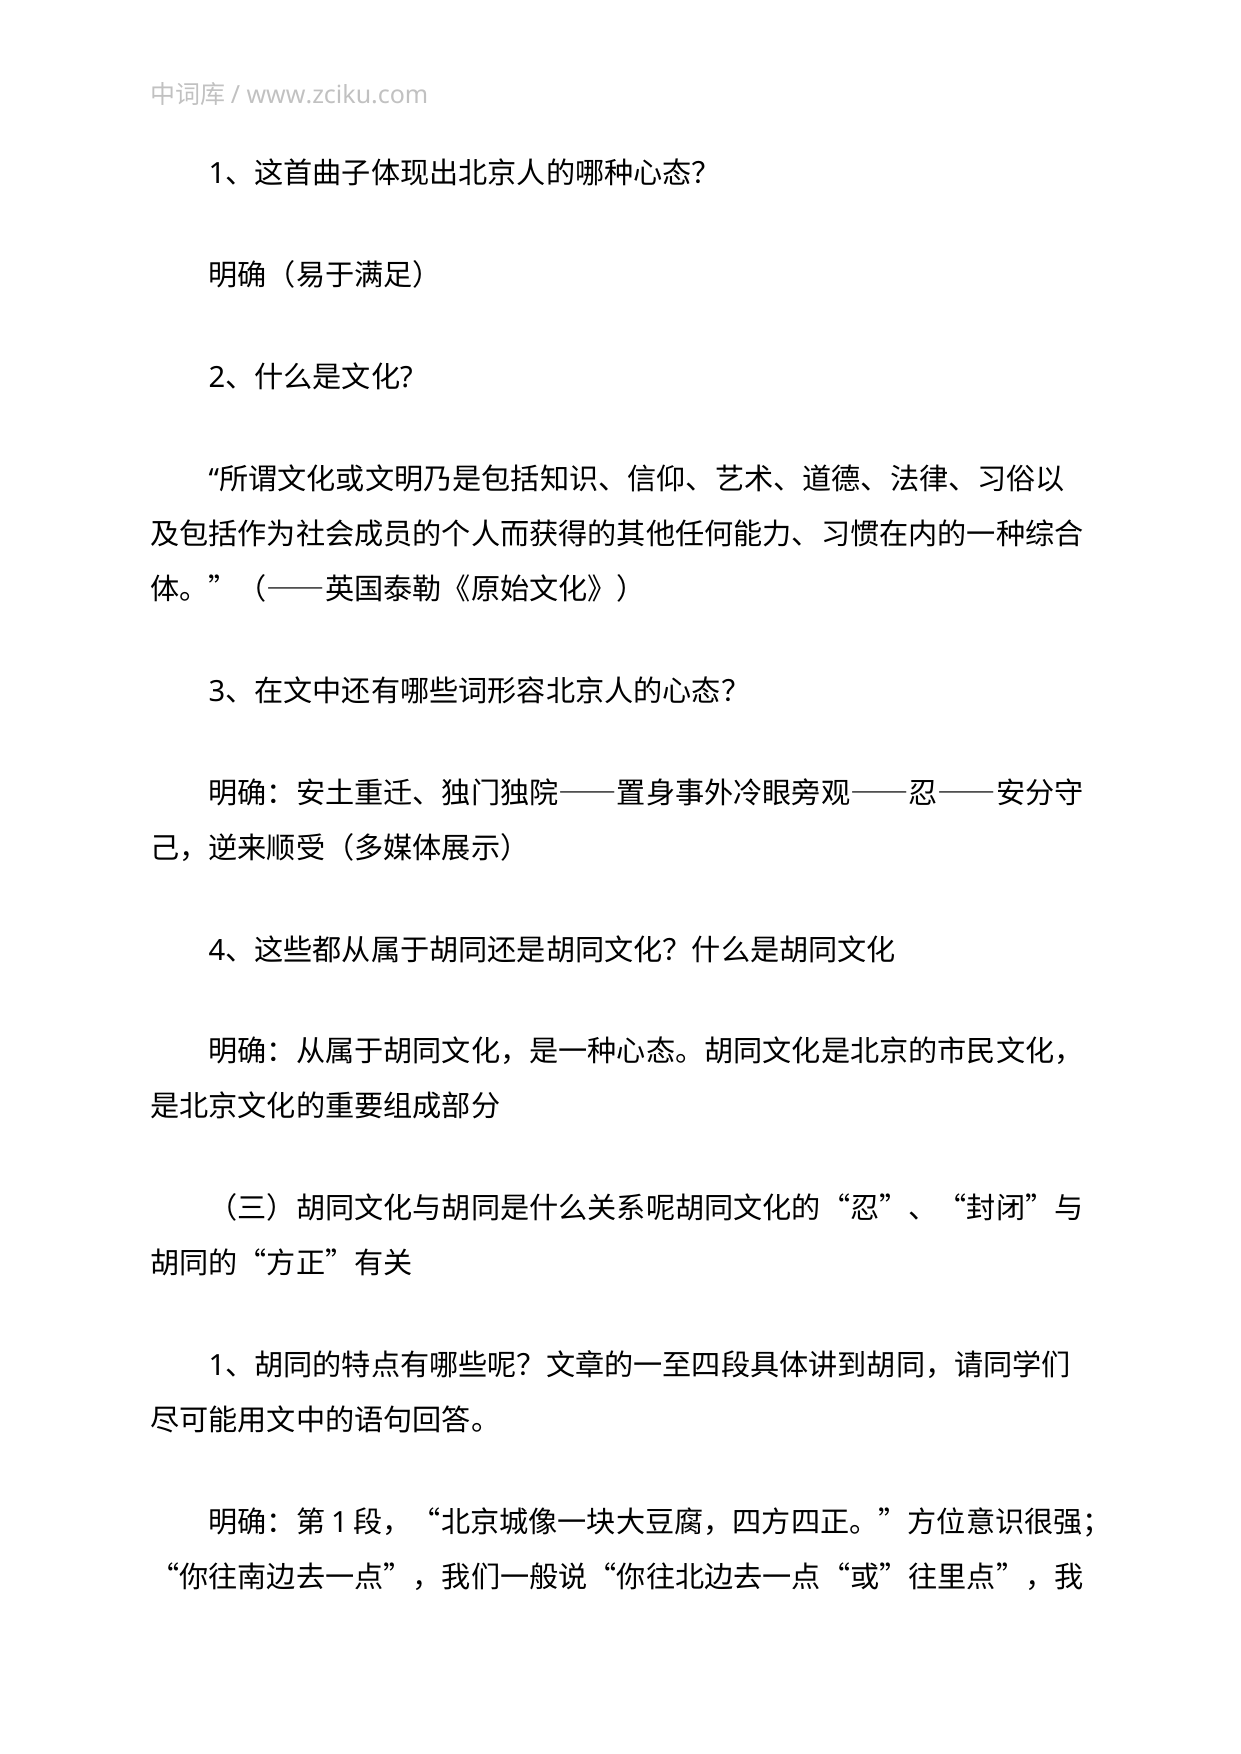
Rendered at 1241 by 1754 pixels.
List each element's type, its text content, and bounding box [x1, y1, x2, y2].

text 2、什么是文化? [150, 354, 1090, 396]
text 明确：安土重迁、独门独院——置身事外冷眼旁观——忍——安分守己，逆来顺受（多媒体展示） [150, 769, 1090, 867]
text （三）胡同文化与胡同是什么关系呢胡同文化的“忍”、“封闭”与胡同的“方正”有关 [150, 1185, 1090, 1282]
text 明确：从属于胡同文化，是一种心态。胡同文化是北京的市民文化，是北京文化的重要组成部分 [150, 1028, 1090, 1125]
text 1、这首曲子体现出北京人的哪种心态？ [150, 150, 1090, 192]
text 1、胡同的特点有哪些呢？文章的一至四段具体讲到胡同，请同学们尽可能用文中的语句回答。 [150, 1341, 1090, 1439]
text 明确（易于满足） [150, 252, 1090, 294]
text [150, 1498, 1090, 1595]
text 3、在文中还有哪些词形容北京人的心态？ [150, 667, 1090, 710]
text “所谓文化或文明乃是包括知识、信仰、艺术、道德、法律、习俗以及包括作为社会成员的个人而获得的其他任何能力、习惯在内的一种综合体。”（——英国泰勒《原始文化》） [150, 456, 1090, 608]
text 4、这些都从属于胡同还是胡同文化？什么是胡同文化 [150, 926, 1090, 968]
